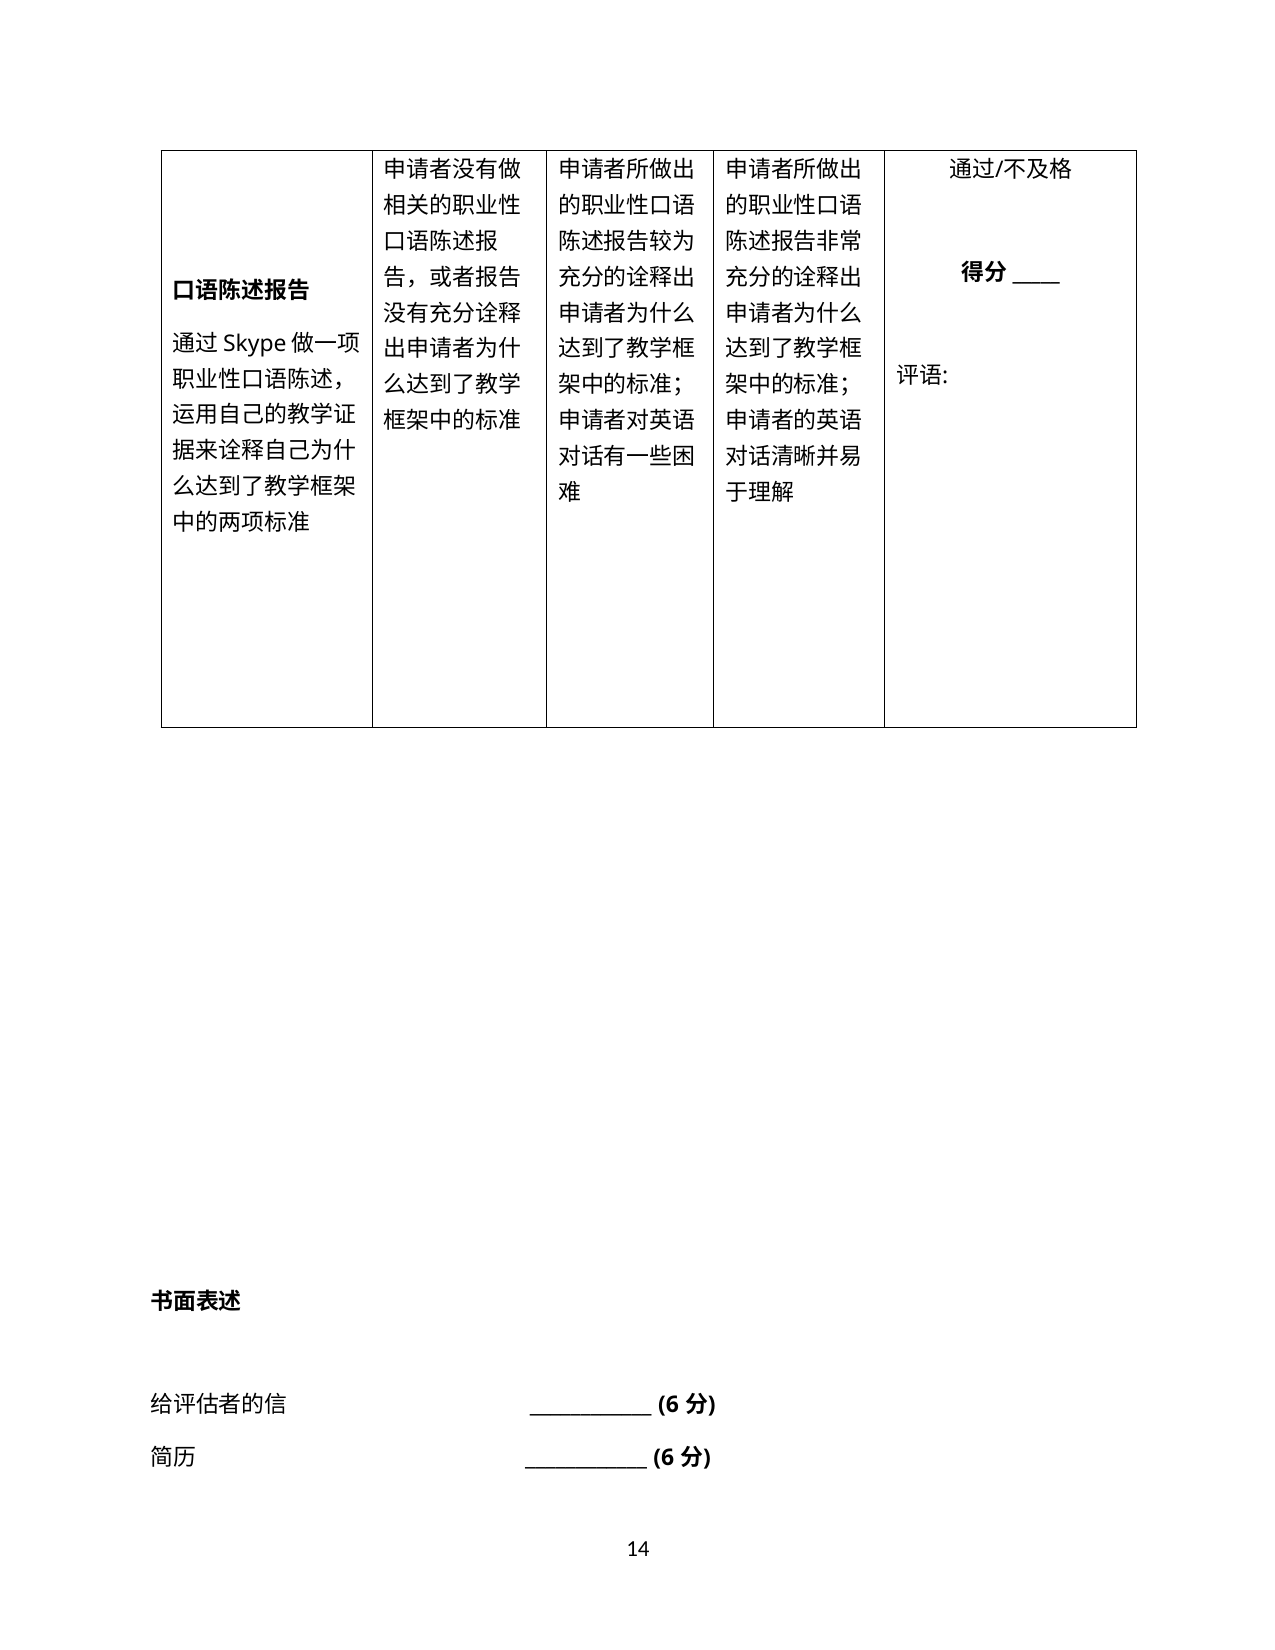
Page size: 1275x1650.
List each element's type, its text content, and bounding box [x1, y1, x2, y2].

table_cell 申请者没有做相关的职业性口语陈述报告，或者报告没有充分诠释出申请者为什么达到了教学框架中的标准 [373, 151, 546, 727]
text 给评估者的信 ____________ (6 分) [150, 1386, 1125, 1419]
table_cell 申请者所做出的职业性口语陈述报告非常充分的诠释出申请者为什么达到了教学框架中的标准；申请者的英语对话清晰并易于理解 [714, 151, 884, 727]
text 简历 ____________ (6 分) [150, 1438, 1125, 1472]
table_cell 申请者所做出的职业性口语陈述报告较为充分的诠释出申请者为什么达到了教学框架中的标准；申请者对英语对话有一些困难 [547, 151, 713, 727]
text 书面表述 [150, 1283, 1125, 1316]
table_cell 口语陈述报告 通过Skype做一项职业性口语陈述，运用自己的教学证据来诠释自己为什么达到了教学框架中的两项标准 [162, 151, 372, 727]
table_cell 通过/不及格 得分 _____ 评语: [885, 151, 1136, 727]
